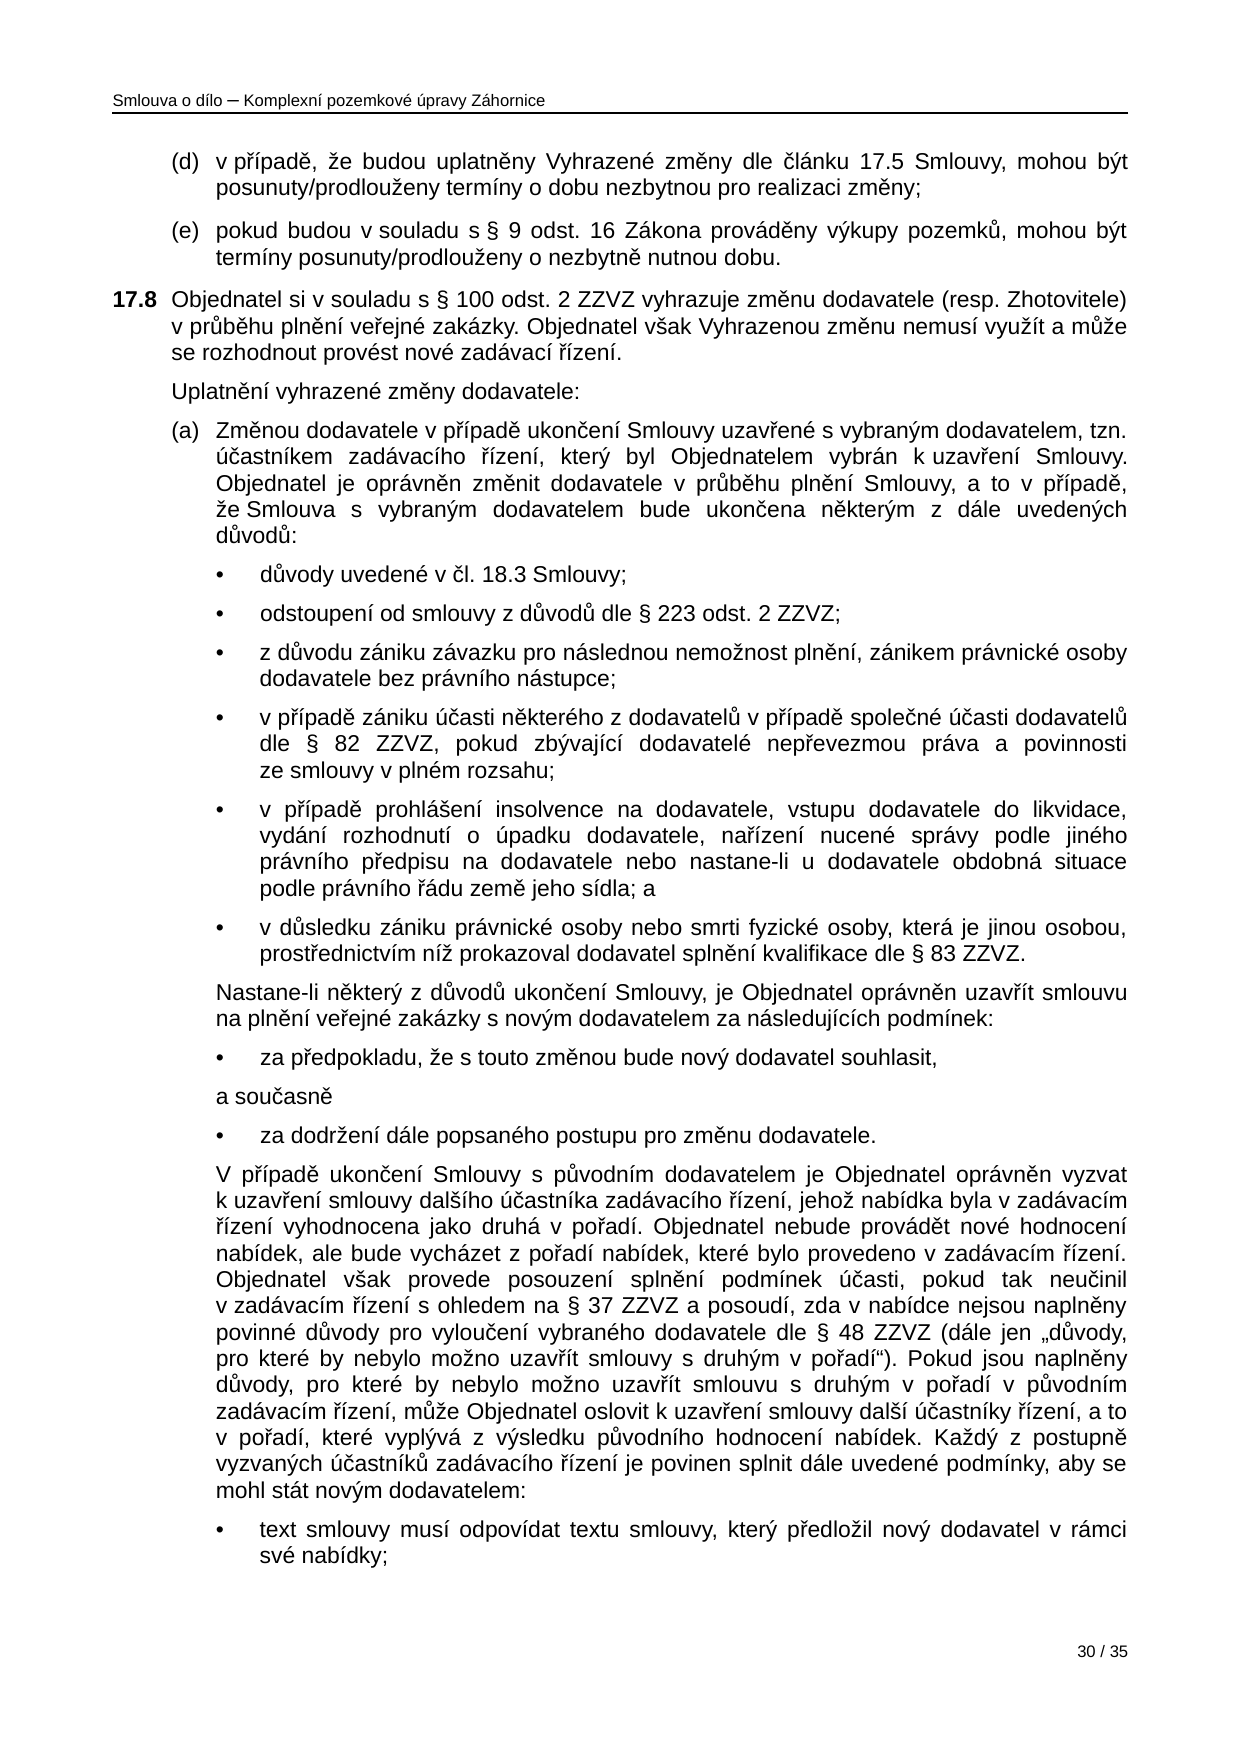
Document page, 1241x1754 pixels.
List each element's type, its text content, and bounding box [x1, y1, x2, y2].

list pokud budou v souladu s § 9 odst. 16 Zákona prováděny výkupy pozemků, mohou být termíny posunuty/prodlouženy o nezbytně nutnou dobu. [171, 217, 1128, 270]
text • v důsledku zániku právnické osoby nebo smrti fyzické osoby, která je jinou osobou, prostřednictvím níž prokazoval dodavatel splnění kvalifikace dle § 83 ZZVZ. [216, 913, 1128, 966]
text • za předpokladu, že s touto změnou bude nový dodavatel souhlasit, [216, 1044, 1128, 1070]
list Změnou dodavatele v případě ukončení Smlouvy uzavřené s vybraným dodavatelem, tzn. účastníkem zadávacího řízení, který byl Objednatelem vybrán k uzavření Smlouvy. Objednatel je oprávněn změnit dodavatele v průběhu plnění Smlouvy, a to v případě, že Smlouva s vybraným dodavatelem bude ukončena některým z dále uvedených důvodů: [171, 417, 1128, 549]
list Uplatnění vyhrazené změny dodavatele: [112, 378, 1128, 404]
text Nastane-li některý z důvodů ukončení Smlouvy, je Objednatel oprávněn uzavřít smlouvu na plnění veřejné zakázky s novým dodavatelem za následujících podmínek: [216, 979, 1128, 1031]
text • odstoupení od smlouvy z důvodů dle § 223 odst. 2 ZZVZ; [216, 600, 1128, 626]
text • z důvodu zániku závazku pro následnou nemožnost plnění, zánikem právnické osoby dodavatele bez právního nástupce; [216, 639, 1128, 692]
text • text smlouvy musí odpovídat textu smlouvy, který předložil nový dodavatel v rámci své nabídky; [216, 1516, 1128, 1568]
text • v případě prohlášení insolvence na dodavatele, vstupu dodavatele do likvidace, vydání rozhodnutí o úpadku dodavatele, nařízení nucené správy podle jiného právního předpisu na dodavatele nebo nastane-li u dodavatele obdobná situace podle právního řádu země jeho sídla; a [216, 796, 1128, 901]
text V případě ukončení Smlouvy s původním dodavatelem je Objednatel oprávněn vyzvat k uzavření smlouvy dalšího účastníka zadávacího řízení, jehož nabídka byla v zadávacím řízení vyhodnocena jako druhá v pořadí. Objednatel nebude provádět nové hodnocení nabídek, ale bude vycházet z pořadí nabídek, které bylo provedeno v zadávacím řízení. Objednatel však provede posouzení splnění podmínek účasti, pokud tak neučinil v zadávacím řízení s ohledem na § 37 ZZVZ a posoudí, zda v nabídce nejsou naplněny povinné důvody pro vyloučení vybraného dodavatele dle § 48 ZZVZ (dále jen „důvody, pro které by nebylo možno uzavřít smlouvy s druhým v pořadí“). Pokud jsou naplněny důvody, pro které by nebylo možno uzavřít smlouvu s druhým v pořadí v původním zadávacím řízení, může Objednatel oslovit k uzavření smlouvy další účastníky řízení, a to v pořadí, které vyplývá z výsledku původního hodnocení nabídek. Každý z postupně vyzvaných účastníků zadávacího řízení je povinen splnit dále uvedené podmínky, aby se mohl stát novým dodavatelem: [216, 1161, 1128, 1503]
text • za dodržení dále popsaného postupu pro změnu dodavatele. [216, 1122, 1128, 1148]
text • v případě zániku účasti některého z dodavatelů v případě společné účasti dodavatelů dle § 82 ZZVZ, pokud zbývající dodavatelé nepřevezmou práva a povinnosti ze smlouvy v plném rozsahu; [216, 704, 1128, 783]
list v případě, že budou uplatněny Vyhrazené změny dle článku 17.5 Smlouvy, mohou být posunuty/prodlouženy termíny o dobu nezbytnou pro realizaci změny; [171, 148, 1128, 200]
text a současně [186, 1083, 1128, 1109]
text Objednatel si v souladu s § 100 odst. 2 ZZVZ vyhrazuje změnu dodavatele (resp. Zhotovitele) v průběhu plnění veřejné zakázky. Objednatel však Vyhrazenou změnu nemusí využít a může se rozhodnout provést nové zadávací řízení. [112, 286, 1128, 366]
text • důvody uvedené v čl. 18.3 Smlouvy; [216, 561, 1128, 587]
